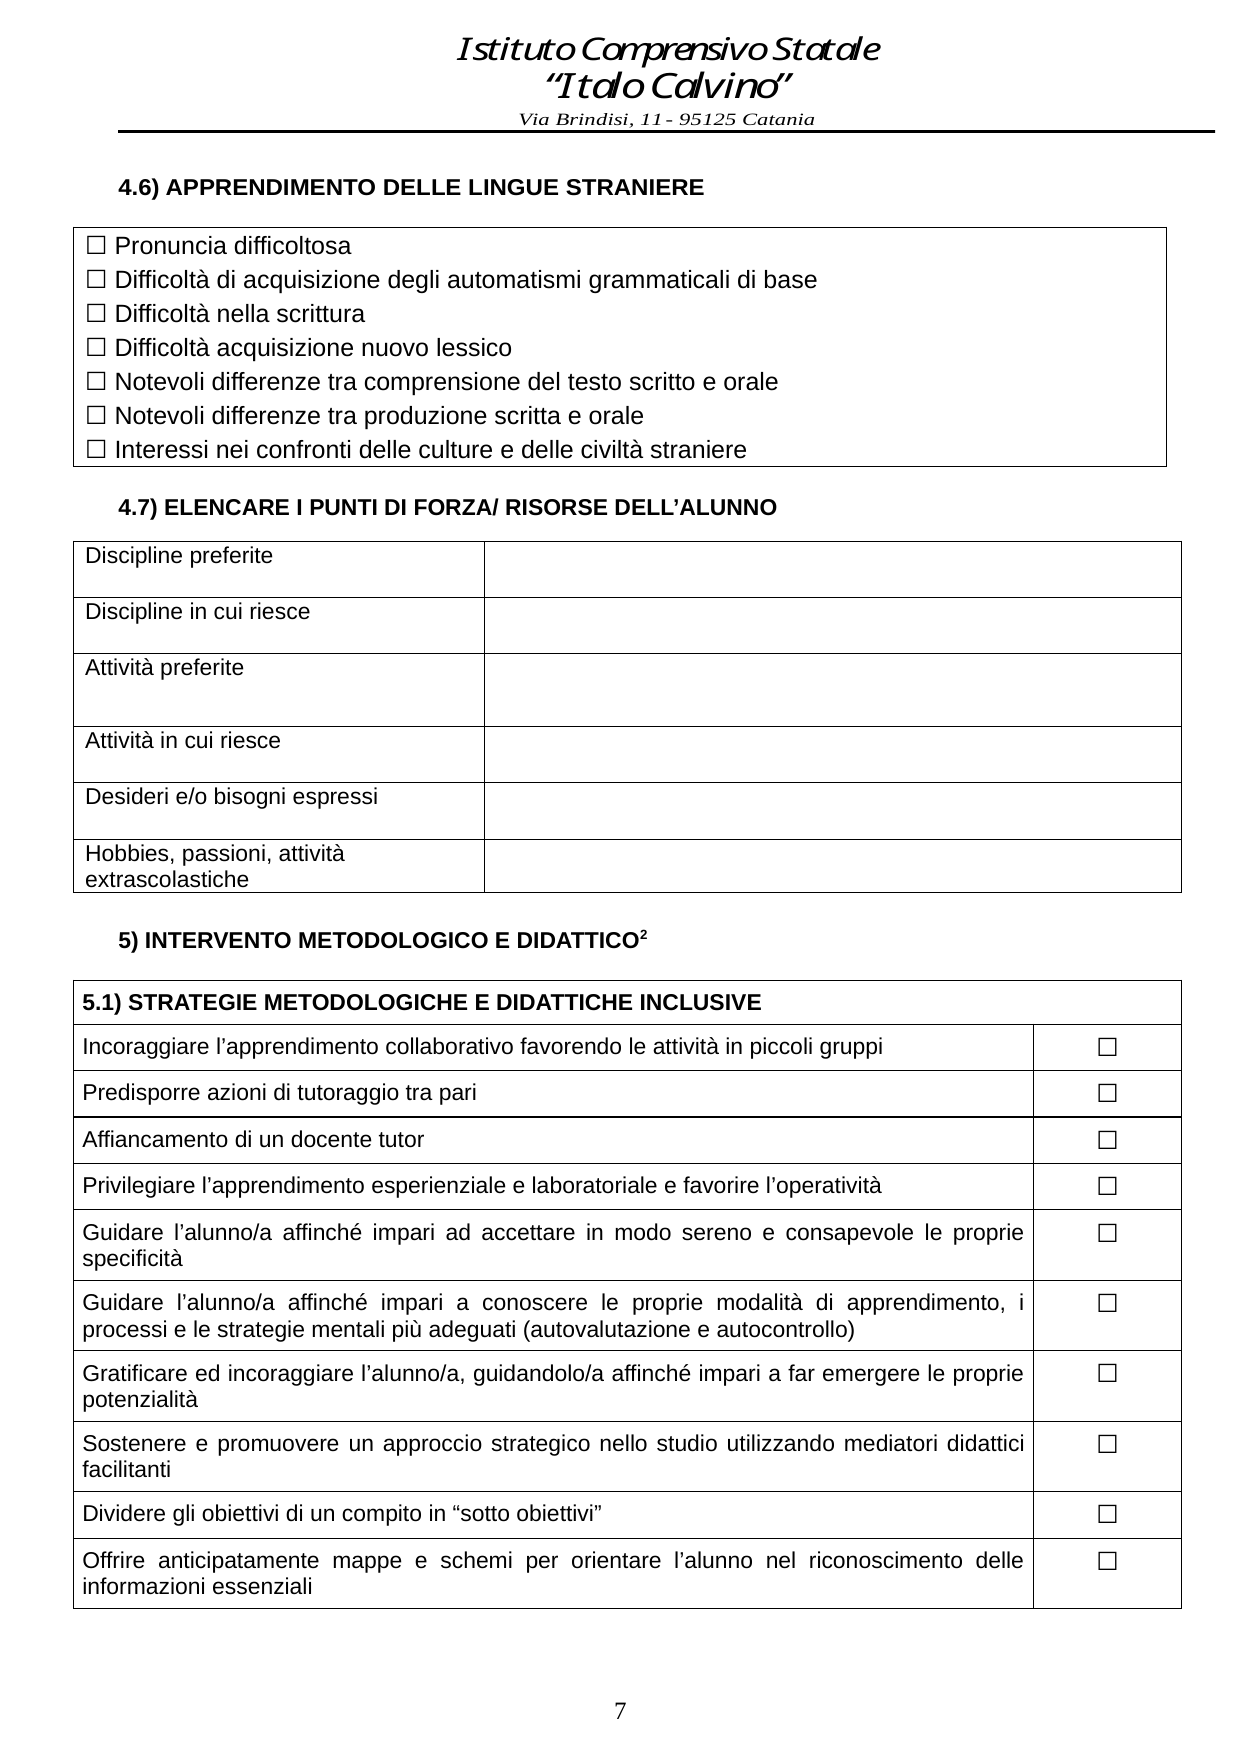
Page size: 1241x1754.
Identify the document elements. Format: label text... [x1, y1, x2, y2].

table_cell [485, 727, 1181, 782]
table_cell Desideri e/o bisogni espressi [74, 783, 484, 838]
table_cell Offrire anticipatamente mappe e schemi per orientare l’alunno nel riconoscimento delle informazioni essenziali [74, 1539, 1033, 1608]
table_cell Gratificare ed incoraggiare l’alunno/a, guidandolo/a affinché impari a far emergere le proprie potenzialità [74, 1351, 1033, 1421]
table_cell Attività preferite [74, 654, 484, 726]
table_header 5.1) STRATEGIE METODOLOGICHE E DIDATTICHE INCLUSIVE [74, 981, 1181, 1023]
text 4.7) ELENCARE I PUNTI DI FORZA/ RISORSE DELL’ALUNNO [118, 493, 1122, 520]
table_cell Attività in cui riesce [74, 727, 484, 782]
table_cell Predisporre azioni di tutoraggio tra pari [74, 1071, 1033, 1116]
table_cell [485, 783, 1181, 838]
table_cell Dividere gli obiettivi di un compito in “sotto obiettivi” [74, 1492, 1033, 1537]
table_header Pronuncia difficoltosa Difficoltà di acquisizione degli automatismi grammaticali di base Difficoltà nella scrittura Difficoltà acquisizione nuovo lessico Notevoli differenze tra comprensione del testo scritto e orale Notevoli differenze tra produzione scritta e orale Interessi nei confronti delle culture e delle civiltà straniere [74, 228, 1166, 466]
table_cell Affiancamento di un docente tutor [74, 1118, 1033, 1163]
table_cell Privilegiare l’apprendimento esperienziale e laboratoriale e favorire l’operatività [74, 1164, 1033, 1209]
table_cell Guidare l’alunno/a affinché impari ad accettare in modo sereno e consapevole le proprie specificità [74, 1210, 1033, 1280]
table_cell Sostenere e promuovere un approccio strategico nello studio utilizzando mediatori didattici facilitanti [74, 1422, 1033, 1491]
table_cell Guidare l’alunno/a affinché impari a conoscere le proprie modalità di apprendimento, i processi e le strategie mentali più adeguati (autovalutazione e autocontrollo) [74, 1281, 1033, 1350]
table_cell [485, 654, 1181, 726]
table_header Discipline preferite [74, 542, 484, 597]
table_cell Hobbies, passioni, attività extrascolastiche [74, 840, 484, 892]
text 5) INTERVENTO METODOLOGICO E DIDATTICO2 [118, 927, 1122, 953]
table_cell [485, 598, 1181, 653]
table_cell [485, 840, 1181, 892]
table_cell Discipline in cui riesce [74, 598, 484, 653]
text 4.6) APPRENDIMENTO DELLE LINGUE STRANIERE [118, 174, 1122, 200]
table_cell Incoraggiare l’apprendimento collaborativo favorendo le attività in piccoli gruppi [74, 1025, 1033, 1070]
table_header [485, 542, 1181, 597]
